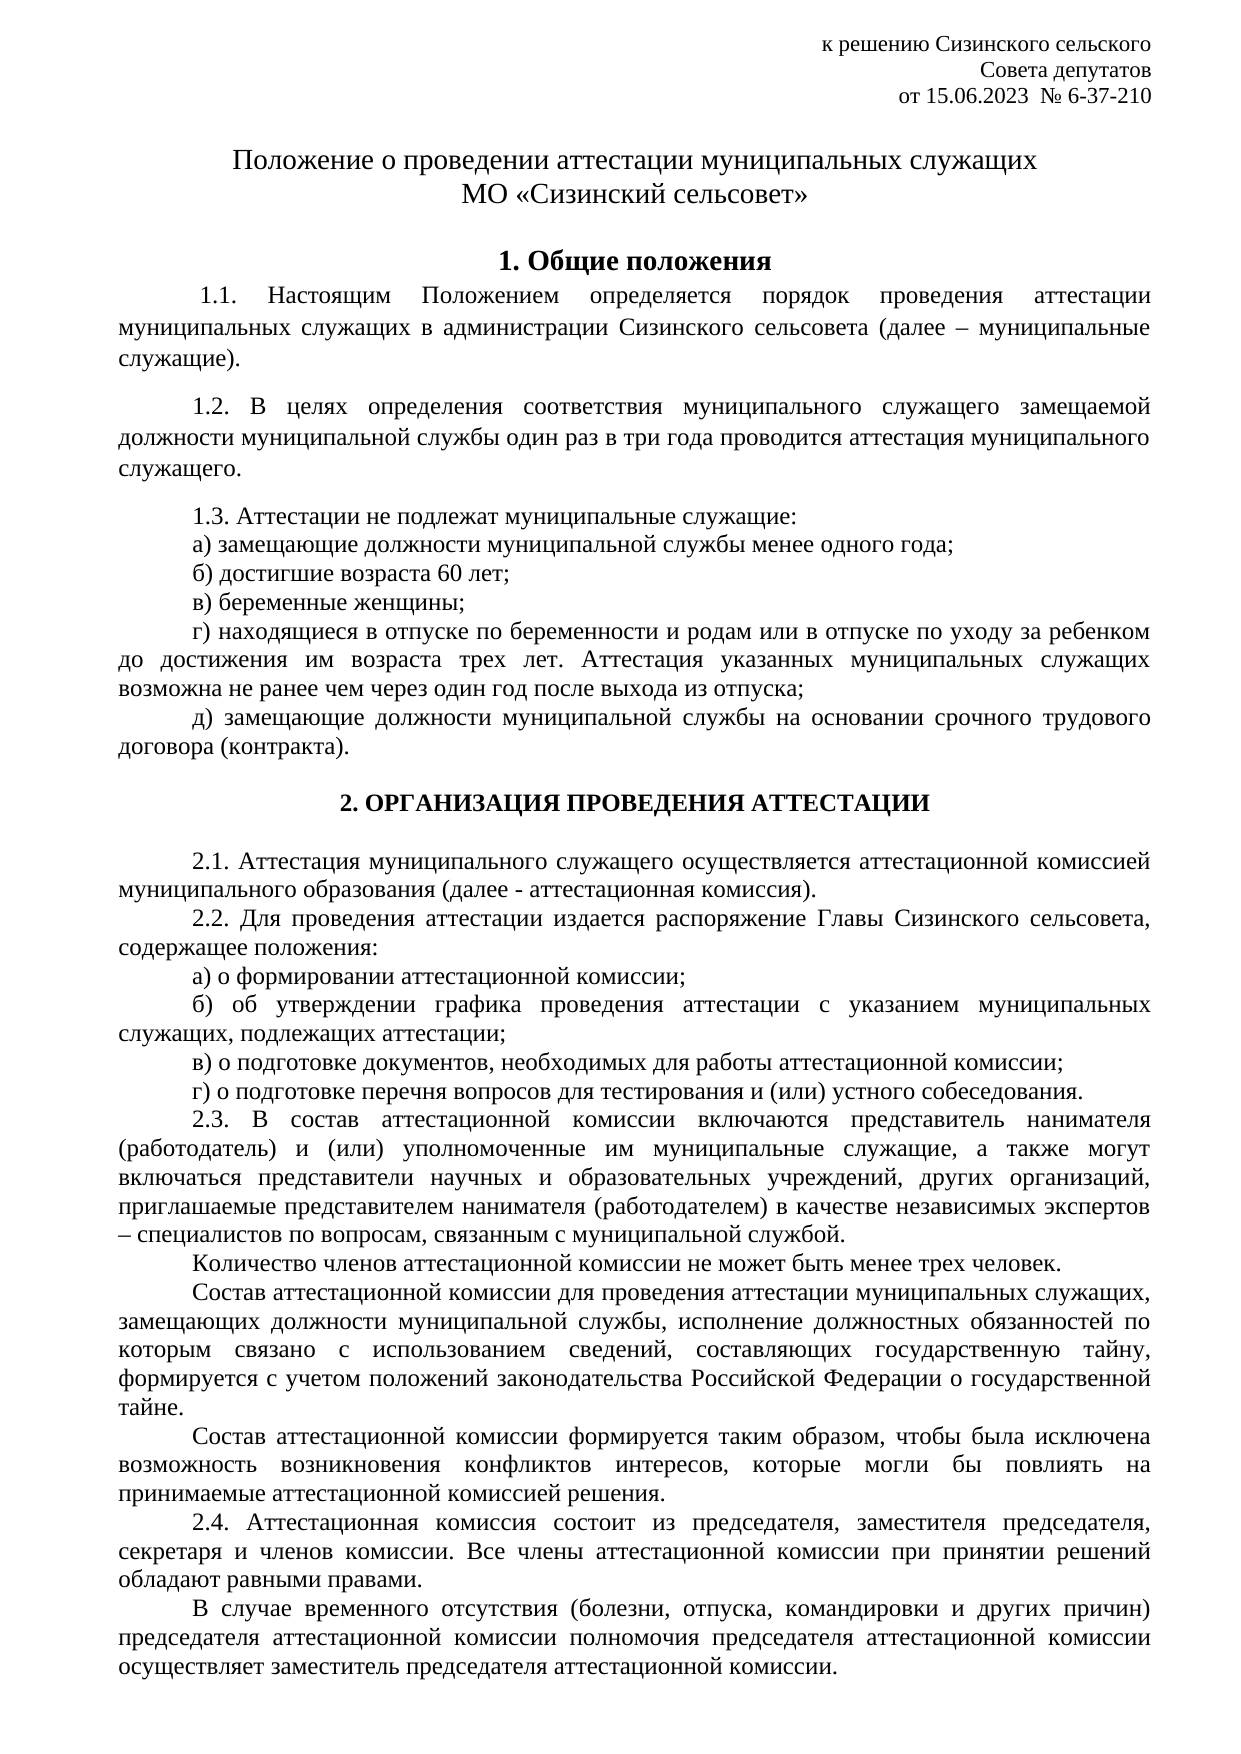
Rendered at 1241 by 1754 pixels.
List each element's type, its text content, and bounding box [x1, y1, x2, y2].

text от 15.06.2023 № 6-37-210 [118, 82, 1152, 109]
text Положение о проведении аттестации муниципальных служащих [118, 142, 1152, 176]
text 2.4. Аттестационная комиссия состоит из председателя, заместителя председателя, секретаря и членов комиссии. Все члены аттестационной комиссии при принятии решений обладают равными правами. [118, 1507, 1152, 1593]
text 2.2. Для проведения аттестации издается распоряжение Главы Сизинского сельсовета, содержащее положения: [118, 903, 1152, 961]
text б) достигшие возраста 60 лет; [118, 558, 1152, 587]
text в) беременные женщины; [118, 587, 1152, 616]
text 1. Общие положения [118, 243, 1152, 276]
text 1.2. В целях определения соответствия муниципального служащего замещаемой должности муниципальной службы один раз в три года проводится аттестация муниципального служащего. [118, 391, 1152, 482]
text 2.1. Аттестация муниципального служащего осуществляется аттестационной комиссией муниципального образования (далее - аттестационная комиссия). [118, 846, 1152, 903]
title 2. ОРГАНИЗАЦИЯ ПРОВЕДЕНИЯ АТТЕСТАЦИИ [118, 788, 1152, 817]
text к решению Сизинского сельского [118, 29, 1152, 56]
text д) замещающие должности муниципальной службы на основании срочного трудового договора (контракта). [118, 702, 1152, 759]
text б) об утверждении графика проведения аттестации с указанием муниципальных служащих, подлежащих аттестации; [118, 989, 1152, 1047]
text В случае временного отсутствия (болезни, отпуска, командировки и других причин) председателя аттестационной комиссии полномочия председателя аттестационной комиссии осуществляет заместитель председателя аттестационной комиссии. [118, 1593, 1152, 1679]
text в) о подготовке документов, необходимых для работы аттестационной комиссии; [118, 1047, 1152, 1076]
text г) о подготовке перечня вопросов для тестирования и (или) устного собеседования. [118, 1076, 1152, 1104]
text МО «Сизинский сельсовет» [118, 176, 1152, 209]
text 1.1. Настоящим Положением определяется порядок проведения аттестации муниципальных служащих в администрации Сизинского сельсовета (далее – муниципальные служащие). [118, 276, 1152, 372]
text 1.3. Аттестации не подлежат муниципальные служащие: [118, 501, 1152, 529]
text г) находящиеся в отпуске по беременности и родам или в отпуске по уходу за ребенком до достижения им возраста трех лет. Аттестация указанных муниципальных служащих возможна не ранее чем через один год после выхода из отпуска; [118, 616, 1152, 702]
text Количество членов аттестационной комиссии не может быть менее трех человек. [118, 1248, 1152, 1277]
text Совета депутатов [118, 56, 1152, 82]
text Состав аттестационной комиссии для проведения аттестации муниципальных служащих, замещающих должности муниципальной службы, исполнение должностных обязанностей по которым связано с использованием сведений, составляющих государственную тайну, формируется с учетом положений законодательства Российской Федерации о государственной тайне. [118, 1277, 1152, 1421]
text а) о формировании аттестационной комиссии; [118, 961, 1152, 989]
text 2.3. В состав аттестационной комиссии включаются представитель нанимателя (работодатель) и (или) уполномоченные им муниципальные служащие, а также могут включаться представители научных и образовательных учреждений, других организаций, приглашаемые представителем нанимателя (работодателем) в качестве независимых экспертов – специалистов по вопросам, связанным с муниципальной службой. [118, 1104, 1152, 1248]
text а) замещающие должности муниципальной службы менее одного года; [118, 529, 1152, 558]
text Состав аттестационной комиссии формируется таким образом, чтобы была исключена возможность возникновения конфликтов интересов, которые могли бы повлиять на принимаемые аттестационной комиссией решения. [118, 1421, 1152, 1507]
